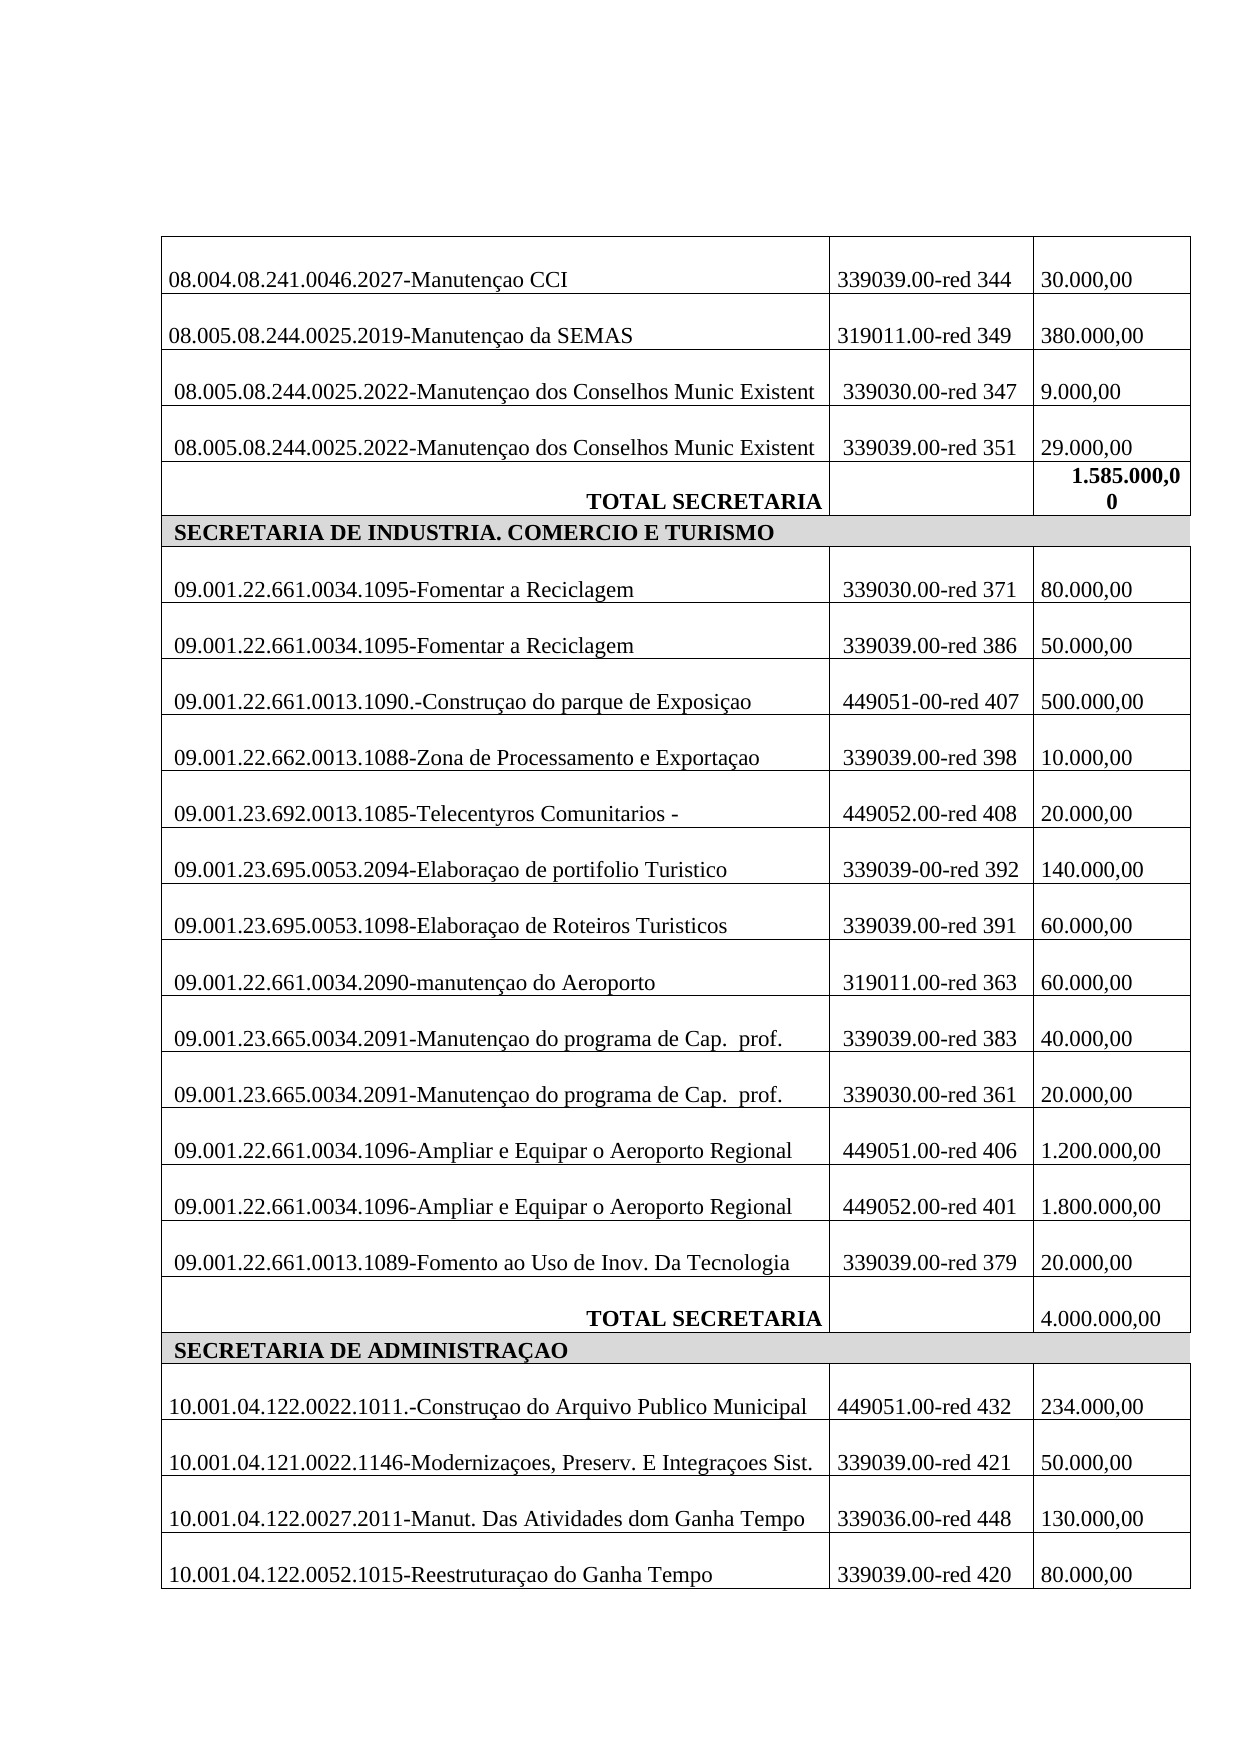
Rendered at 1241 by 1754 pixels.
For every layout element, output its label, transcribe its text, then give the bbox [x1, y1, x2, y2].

table_cell 80.000,00 [1034, 547, 1190, 602]
table_cell 08.005.08.244.0025.2022-Manutençao dos Conselhos Munic Existent [162, 350, 829, 405]
table_cell [830, 516, 1033, 546]
table_cell [1033, 1333, 1190, 1363]
table_cell 09.001.22.661.0034.1096-Ampliar e Equipar o Aeroporto Regional [162, 1165, 829, 1219]
table_cell 10.000,00 [1034, 715, 1190, 770]
table_cell 449052.00-red 401 [830, 1165, 1033, 1219]
table_cell TOTAL SECRETARIA [162, 1277, 829, 1332]
table_cell 08.005.08.244.0025.2019-Manutençao da SEMAS [162, 294, 829, 348]
table_cell 60.000,00 [1034, 884, 1190, 939]
table_cell 1.800.000,00 [1034, 1165, 1190, 1219]
table_cell 09.001.23.695.0053.2094-Elaboraçao de portifolio Turistico [162, 828, 829, 883]
table_cell 09.001.22.661.0034.1095-Fomentar a Reciclagem [162, 603, 829, 658]
table_cell 09.001.22.661.0034.1095-Fomentar a Reciclagem [162, 547, 829, 602]
table_cell 339030.00-red 347 [830, 350, 1033, 405]
table_cell [1033, 516, 1190, 546]
table_cell 500.000,00 [1034, 659, 1190, 714]
table_cell [830, 462, 1033, 514]
table_cell 09.001.22.662.0013.1088-Zona de Processamento e Exportaçao [162, 715, 829, 770]
table_cell 449051-00-red 407 [830, 659, 1033, 714]
table_cell 60.000,00 [1034, 940, 1190, 995]
table_cell 1.200.000,00 [1034, 1108, 1190, 1163]
table_cell 4.000.000,00 [1034, 1277, 1190, 1332]
table_cell 319011.00-red 363 [830, 940, 1033, 995]
table_cell 09.001.23.665.0034.2091-Manutençao do programa de Cap. prof. [162, 1052, 829, 1107]
table_cell 449052.00-red 408 [830, 771, 1033, 827]
table_cell 10.001.04.122.0022.1011.-Construçao do Arquivo Publico Municipal [162, 1364, 829, 1419]
table_cell 20.000,00 [1034, 1221, 1190, 1276]
table_cell 339039.00-red 398 [830, 715, 1033, 770]
table_cell 449051.00-red 406 [830, 1108, 1033, 1163]
table_cell 40.000,00 [1034, 996, 1190, 1051]
table_cell 09.001.22.661.0034.2090-manutençao do Aeroporto [162, 940, 829, 995]
table_cell [830, 1277, 1033, 1332]
table_cell 09.001.23.665.0034.2091-Manutençao do programa de Cap. prof. [162, 996, 829, 1051]
table_cell 10.001.04.122.0027.2011-Manut. Das Atividades dom Ganha Tempo [162, 1476, 829, 1532]
table_cell 339039.00-red 386 [830, 603, 1033, 658]
table_cell 09.001.22.661.0034.1096-Ampliar e Equipar o Aeroporto Regional [162, 1108, 829, 1163]
table_cell 339039.00-red 420 [830, 1533, 1033, 1588]
table_cell 29.000,00 [1034, 406, 1190, 461]
table_cell 140.000,00 [1034, 828, 1190, 883]
table_cell 10.001.04.122.0052.1015-Reestruturaçao do Ganha Tempo [162, 1533, 829, 1588]
table_cell 339039.00-red 379 [830, 1221, 1033, 1276]
table_cell 09.001.22.661.0013.1089-Fomento ao Uso de Inov. Da Tecnologia [162, 1221, 829, 1276]
table_cell [830, 1333, 1033, 1363]
table_cell SECRETARIA DE ADMINISTRAÇAO [162, 1333, 830, 1363]
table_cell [162, 237, 829, 292]
table_cell 9.000,00 [1034, 350, 1190, 405]
table_cell 10.001.04.121.0022.1146-Modernizaçoes, Preserv. E Integraçoes Sist. [162, 1420, 829, 1475]
table_cell 339039.00-red 344 [830, 237, 1033, 292]
table_cell 339039.00-red 391 [830, 884, 1033, 939]
table_cell 50.000,00 [1034, 1420, 1190, 1475]
table_cell 339039.00-red 351 [830, 406, 1033, 461]
table_cell 08.005.08.244.0025.2022-Manutençao dos Conselhos Munic Existent [162, 406, 829, 461]
table_cell 09.001.23.692.0013.1085-Telecentyros Comunitarios - [162, 771, 829, 827]
table_cell SECRETARIA DE INDUSTRIA. COMERCIO E TURISMO [162, 516, 830, 546]
table_cell TOTAL SECRETARIA [162, 462, 829, 514]
table_cell 1.585.000,00 [1034, 462, 1190, 514]
table_cell 20.000,00 [1034, 771, 1190, 827]
table_cell 234.000,00 [1034, 1364, 1190, 1419]
table_cell 339030.00-red 371 [830, 547, 1033, 602]
table_cell 339030.00-red 361 [830, 1052, 1033, 1107]
table_cell 130.000,00 [1034, 1476, 1190, 1532]
table_cell 339039.00-red 421 [830, 1420, 1033, 1475]
table_cell 09.001.23.695.0053.1098-Elaboraçao de Roteiros Turisticos [162, 884, 829, 939]
table_cell 339036.00-red 448 [830, 1476, 1033, 1532]
table_cell 319011.00-red 349 [830, 294, 1033, 348]
table_cell 380.000,00 [1034, 294, 1190, 348]
table_cell 09.001.22.661.0013.1090.-Construçao do parque de Exposiçao [162, 659, 829, 714]
table_cell 80.000,00 [1034, 1533, 1190, 1588]
table_cell 30.000,00 [1034, 237, 1190, 292]
table_cell 339039-00-red 392 [830, 828, 1033, 883]
table_cell 449051.00-red 432 [830, 1364, 1033, 1419]
table_cell 20.000,00 [1034, 1052, 1190, 1107]
table_cell 50.000,00 [1034, 603, 1190, 658]
table_cell 339039.00-red 383 [830, 996, 1033, 1051]
